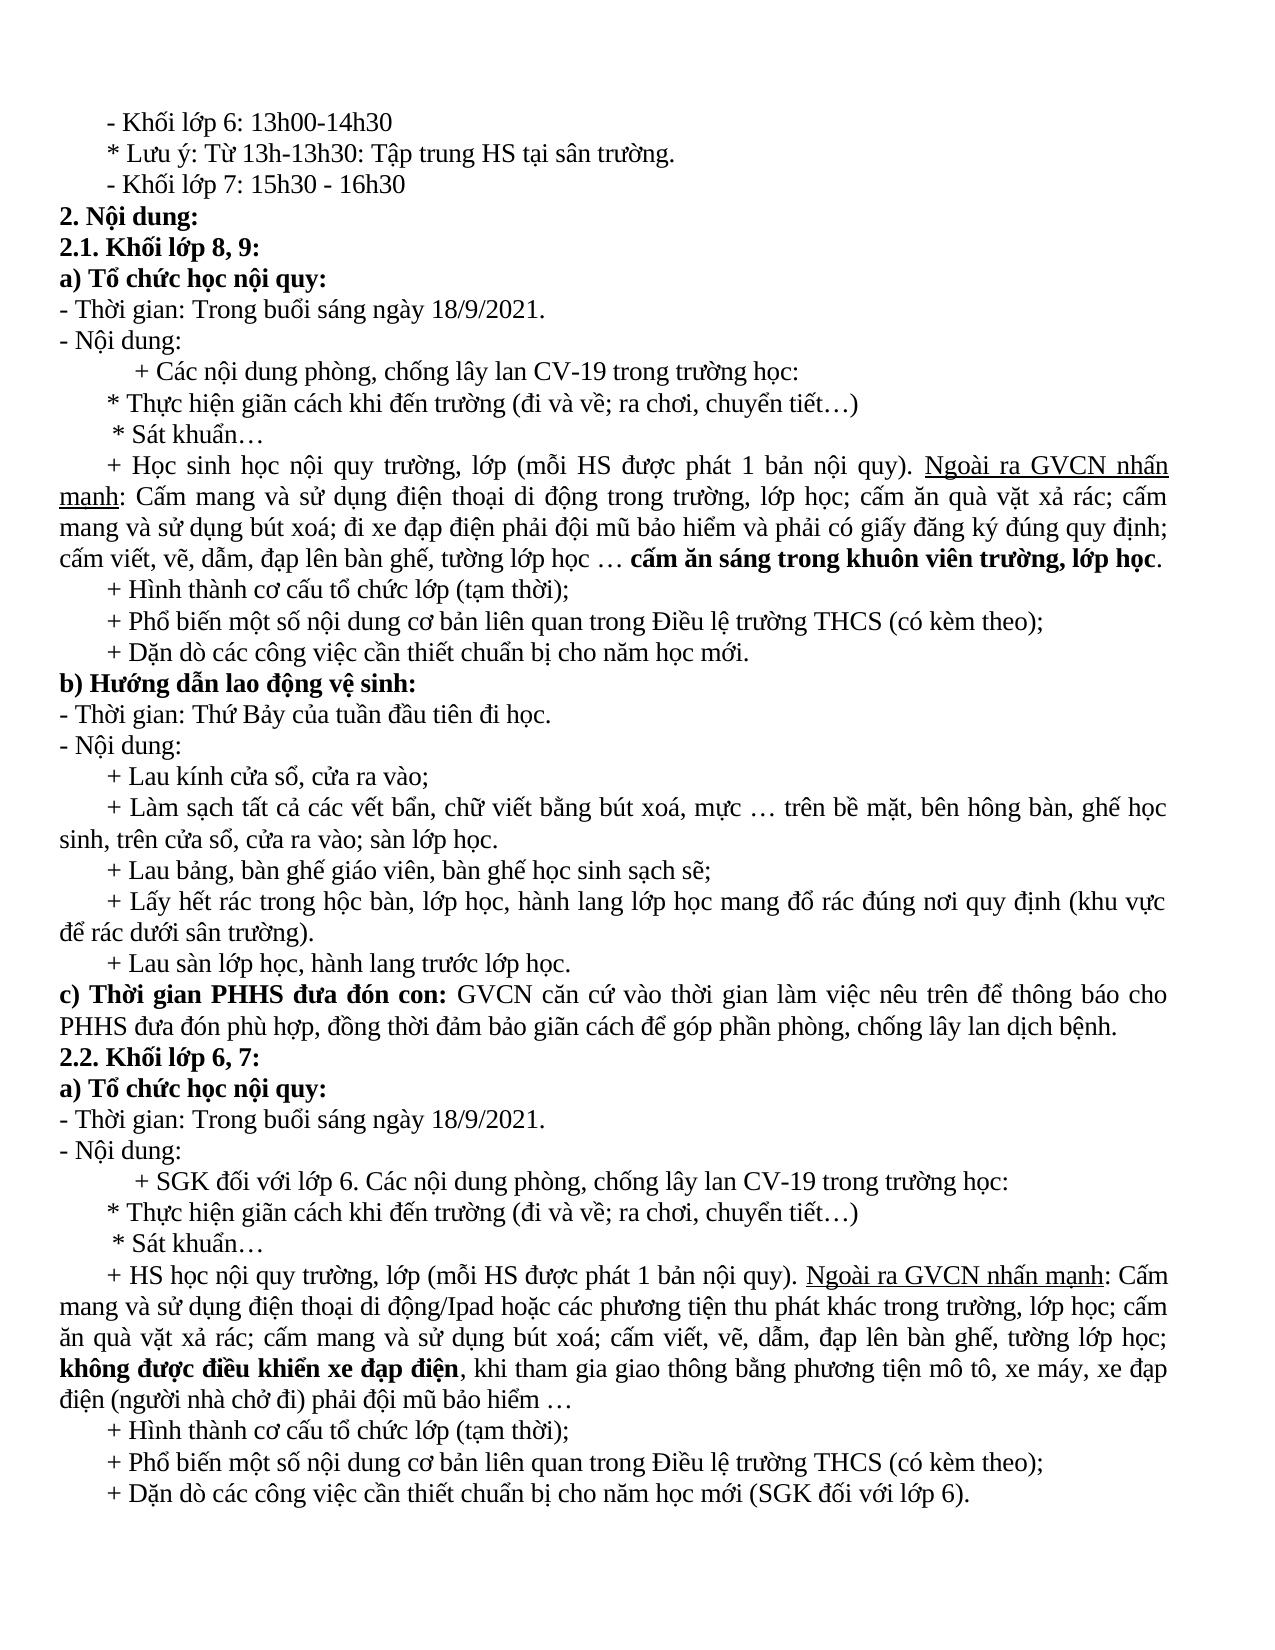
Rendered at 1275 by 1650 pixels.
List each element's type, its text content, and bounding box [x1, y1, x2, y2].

text - Khối lớp 6: 13h00-14h30 [59, 106, 1169, 137]
text a) Tổ chức học nội quy: [59, 262, 1169, 293]
text + Hình thành cơ cấu tổ chức lớp (tạm thời); [59, 573, 1169, 605]
text + SGK đối với lớp 6. Các nội dung phòng, chống lây lan CV-19 trong trường học: [59, 1165, 1169, 1196]
text a) Tổ chức học nội quy: [59, 1072, 1169, 1103]
text * Thực hiện giãn cách khi đến trường (đi và về; ra chơi, chuyển tiết…) [59, 1196, 1169, 1228]
text - Thời gian: Trong buổi sáng ngày 18/9/2021. [59, 293, 1169, 324]
text b) Hướng dẫn lao động vệ sinh: [59, 667, 1169, 698]
text - Nội dung: [59, 324, 1169, 356]
text - Khối lớp 7: 15h30 - 16h30 [59, 169, 1169, 200]
text - Thời gian: Thứ Bảy của tuần đầu tiên đi học. [59, 698, 1169, 729]
text * Sát khuẩn… [59, 1228, 1169, 1259]
text - Nội dung: [59, 1134, 1169, 1165]
text - Nội dung: [59, 729, 1169, 760]
text + Lau bảng, bàn ghế giáo viên, bàn ghế học sinh sạch sẽ; [59, 854, 1169, 885]
text + Học sinh học nội quy trường, lớp (mỗi HS được phát 1 bản nội quy). Ngoài ra GVCN nhấn mạnh: Cấm mang và sử dụng điện thoại di động trong trường, lớp học; cấm ăn quà vặt xả rác; cấm mang và sử dụng bút xoá; đi xe đạp điện phải đội mũ bảo hiểm và phải có giấy đăng ký đúng quy định; cấm viết, vẽ, dẫm, đạp lên bàn ghế, tường lớp học … cấm ăn sáng trong khuôn viên trường, lớp học. [59, 449, 1169, 573]
text + Dặn dò các công việc cần thiết chuẩn bị cho năm học mới. [59, 636, 1169, 667]
text + Lau kính cửa sổ, cửa ra vào; [59, 760, 1169, 792]
text + HS học nội quy trường, lớp (mỗi HS được phát 1 bản nội quy). Ngoài ra GVCN nhấn mạnh: Cấm mang và sử dụng điện thoại di động/Ipad hoặc các phương tiện thu phát khác trong trường, lớp học; cấm ăn quà vặt xả rác; cấm mang và sử dụng bút xoá; cấm viết, vẽ, dẫm, đạp lên bàn ghế, tường lớp học; không được điều khiển xe đạp điện, khi tham gia giao thông bằng phương tiện mô tô, xe máy, xe đạp điện (người nhà chở đi) phải đội mũ bảo hiểm … [59, 1259, 1169, 1414]
text 2.2. Khối lớp 6, 7: [59, 1041, 1169, 1072]
text + Phổ biến một số nội dung cơ bản liên quan trong Điều lệ trường THCS (có kèm theo); [59, 1446, 1169, 1477]
text 2.1. Khối lớp 8, 9: [59, 231, 1169, 262]
text + Lau sàn lớp học, hành lang trước lớp học. [59, 947, 1169, 978]
text * Sát khuẩn… [59, 418, 1169, 449]
text c) Thời gian PHHS đưa đón con: GVCN căn cứ vào thời gian làm việc nêu trên để thông báo cho PHHS đưa đón phù hợp, đồng thời đảm bảo giãn cách để góp phần phòng, chống lây lan dịch bệnh. [59, 978, 1169, 1041]
text * Thực hiện giãn cách khi đến trường (đi và về; ra chơi, chuyển tiết…) [59, 387, 1169, 418]
text + Hình thành cơ cấu tổ chức lớp (tạm thời); [59, 1414, 1169, 1446]
text + Làm sạch tất cả các vết bẩn, chữ viết bằng bút xoá, mực … trên bề mặt, bên hông bàn, ghế học sinh, trên cửa sổ, cửa ra vào; sàn lớp học. [59, 792, 1169, 854]
text * Lưu ý: Từ 13h-13h30: Tập trung HS tại sân trường. [59, 137, 1169, 169]
text - Thời gian: Trong buổi sáng ngày 18/9/2021. [59, 1103, 1169, 1134]
text + Các nội dung phòng, chống lây lan CV-19 trong trường học: [59, 356, 1169, 387]
text 2. Nội dung: [59, 200, 1169, 231]
text + Lấy hết rác trong hộc bàn, lớp học, hành lang lớp học mang đổ rác đúng nơi quy định (khu vực để rác dưới sân trường). [59, 885, 1169, 947]
text + Dặn dò các công việc cần thiết chuẩn bị cho năm học mới (SGK đối với lớp 6). [59, 1477, 1169, 1508]
text + Phổ biến một số nội dung cơ bản liên quan trong Điều lệ trường THCS (có kèm theo); [59, 605, 1169, 636]
